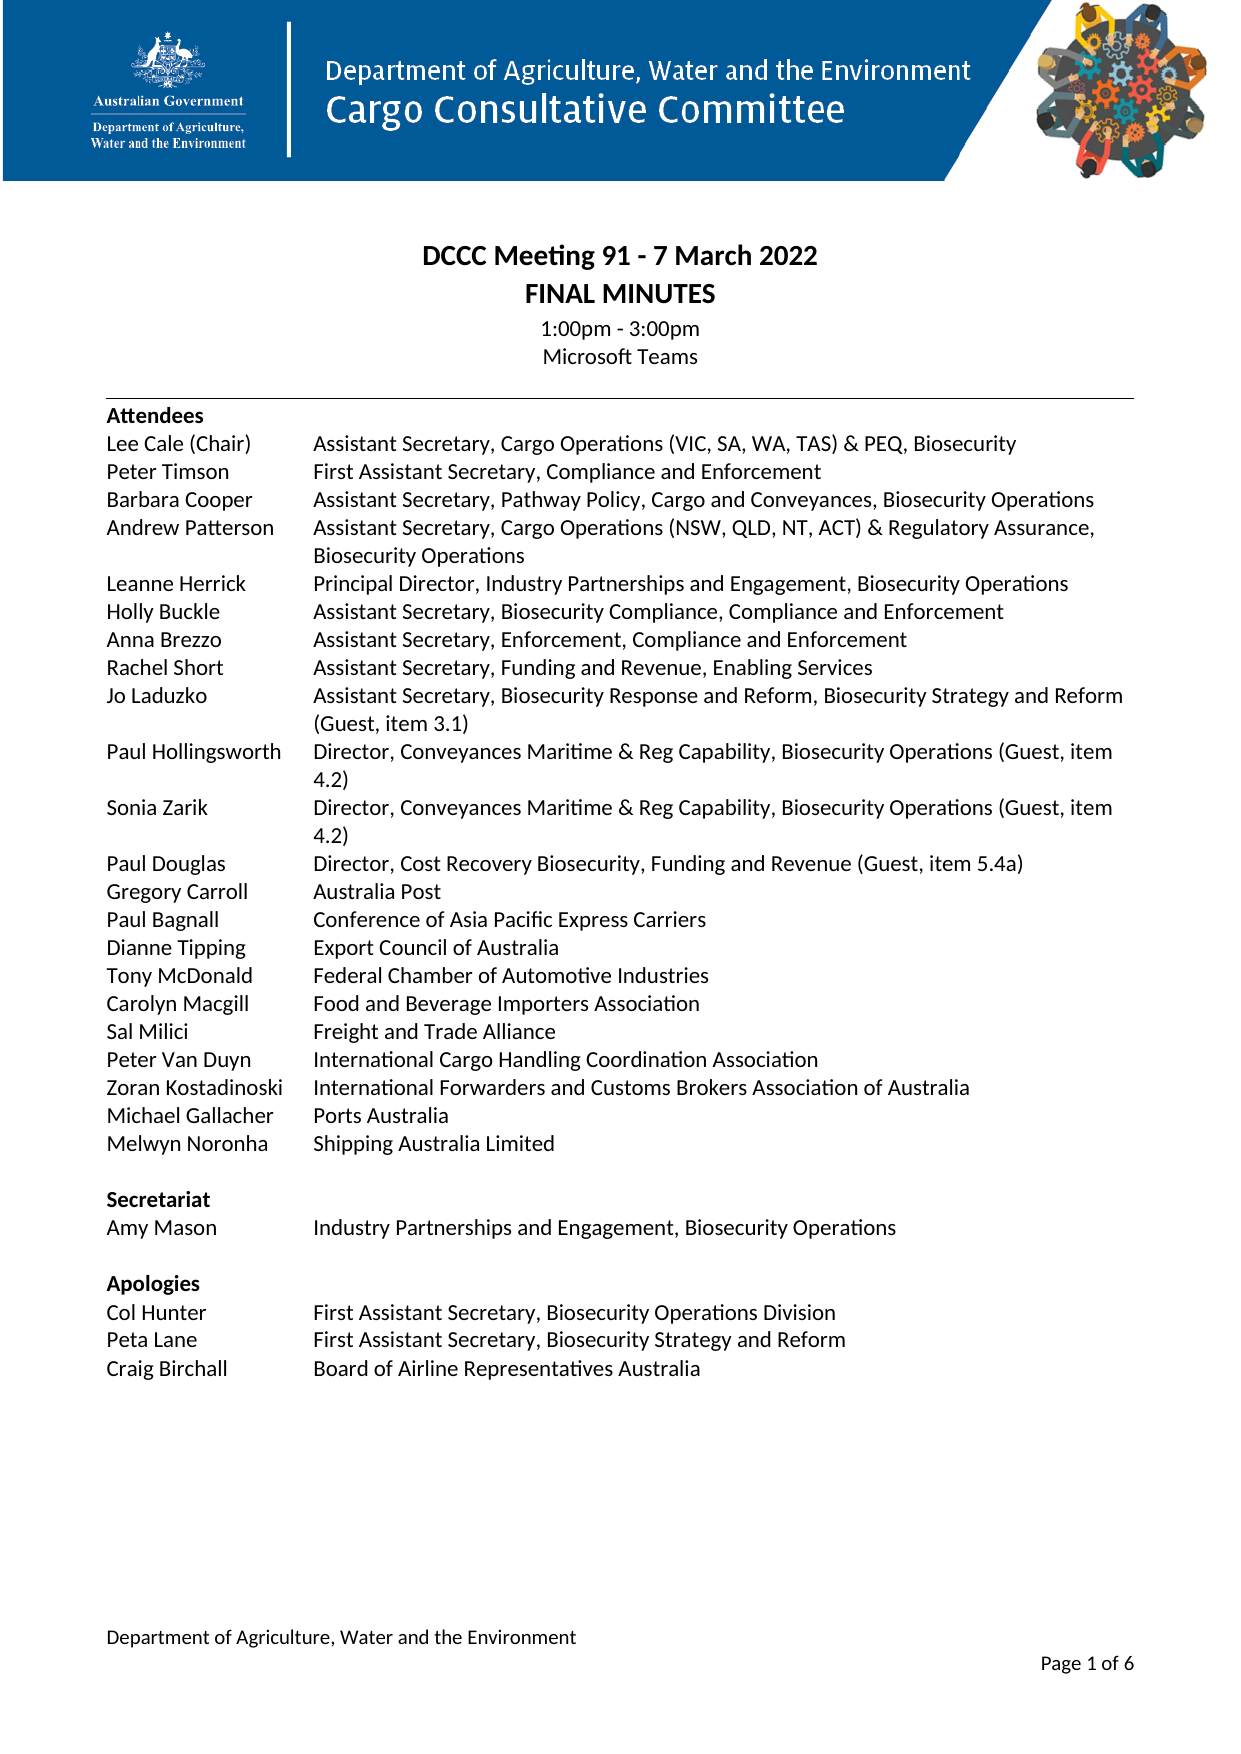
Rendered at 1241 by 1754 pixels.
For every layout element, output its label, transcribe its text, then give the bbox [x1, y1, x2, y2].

text FINAL MINUTES [106, 275, 1134, 311]
text Lee Cale (Chair) Assistant Secretary, Cargo Operations (VIC, SA, WA, TAS) & PEQ, Biosecurity [106, 429, 1134, 457]
text Apologies [106, 1269, 1134, 1298]
text Dianne Tipping Export Council of Australia [106, 933, 1134, 961]
text 4.2) [106, 821, 1134, 849]
text Rachel Short Assistant Secretary, Funding and Revenue, Enabling Services [106, 653, 1134, 681]
text (Guest, item 3.1) [106, 709, 1134, 737]
text Paul Douglas Director, Cost Recovery Biosecurity, Funding and Revenue (Guest, item 5.4a) [106, 849, 1134, 877]
text DCCC Meeting 91 - 7 March 2022 [106, 237, 1134, 272]
text Paul Bagnall Conference of Asia Pacific Express Carriers [106, 905, 1134, 933]
text 1:00pm - 3:00pm [106, 314, 1134, 342]
text Peta Lane First Assistant Secretary, Biosecurity Strategy and Reform [106, 1326, 1184, 1354]
text Craig Birchall Board of Airline Representatives Australia [106, 1354, 1134, 1382]
text Sonia Zarik Director, Conveyances Maritime & Reg Capability, Biosecurity Operations (Guest, item [106, 793, 1134, 821]
text Jo Laduzko Assistant Secretary, Biosecurity Response and Reform, Biosecurity Strategy and Reform [106, 681, 1134, 709]
text Leanne Herrick Principal Director, Industry Partnerships and Engagement, Biosecurity Operations [106, 569, 1134, 597]
picture [2, 0, 1233, 181]
text Zoran Kostadinoski International Forwarders and Customs Brokers Association of Australia [106, 1073, 1134, 1101]
text Anna Brezzo Assistant Secretary, Enforcement, Compliance and Enforcement [106, 625, 1134, 653]
text Attendees [106, 399, 1134, 429]
text Andrew Patterson Assistant Secretary, Cargo Operations (NSW, QLD, NT, ACT) & Regulatory Assurance, [106, 513, 1134, 541]
text 4.2) [106, 765, 1134, 793]
text Secretariat [106, 1186, 1134, 1213]
text Holly Buckle Assistant Secretary, Biosecurity Compliance, Compliance and Enforcement [106, 597, 1134, 625]
text Tony McDonald Federal Chamber of Automotive Industries [106, 961, 1134, 989]
text Gregory Carroll Australia Post [106, 877, 1134, 905]
text Sal Milici Freight and Trade Alliance [106, 1017, 1134, 1045]
text Melwyn Noronha Shipping Australia Limited [106, 1129, 1134, 1157]
text Biosecurity Operations [106, 541, 1134, 569]
text Michael Gallacher Ports Australia [106, 1101, 1134, 1129]
text Col Hunter First Assistant Secretary, Biosecurity Operations Division [106, 1298, 1134, 1326]
text Paul Hollingsworth Director, Conveyances Maritime & Reg Capability, Biosecurity Operations (Guest, item [106, 737, 1134, 765]
text Barbara Cooper Assistant Secretary, Pathway Policy, Cargo and Conveyances, Biosecurity Operations [106, 485, 1134, 513]
text Peter Van Duyn International Cargo Handling Coordination Association [106, 1045, 1134, 1073]
text Carolyn Macgill Food and Beverage Importers Association [106, 989, 1134, 1017]
text Amy Mason Industry Partnerships and Engagement, Biosecurity Operations [106, 1213, 1134, 1242]
text Peter Timson First Assistant Secretary, Compliance and Enforcement [106, 457, 1134, 485]
text Microsoft Teams [106, 342, 1134, 370]
